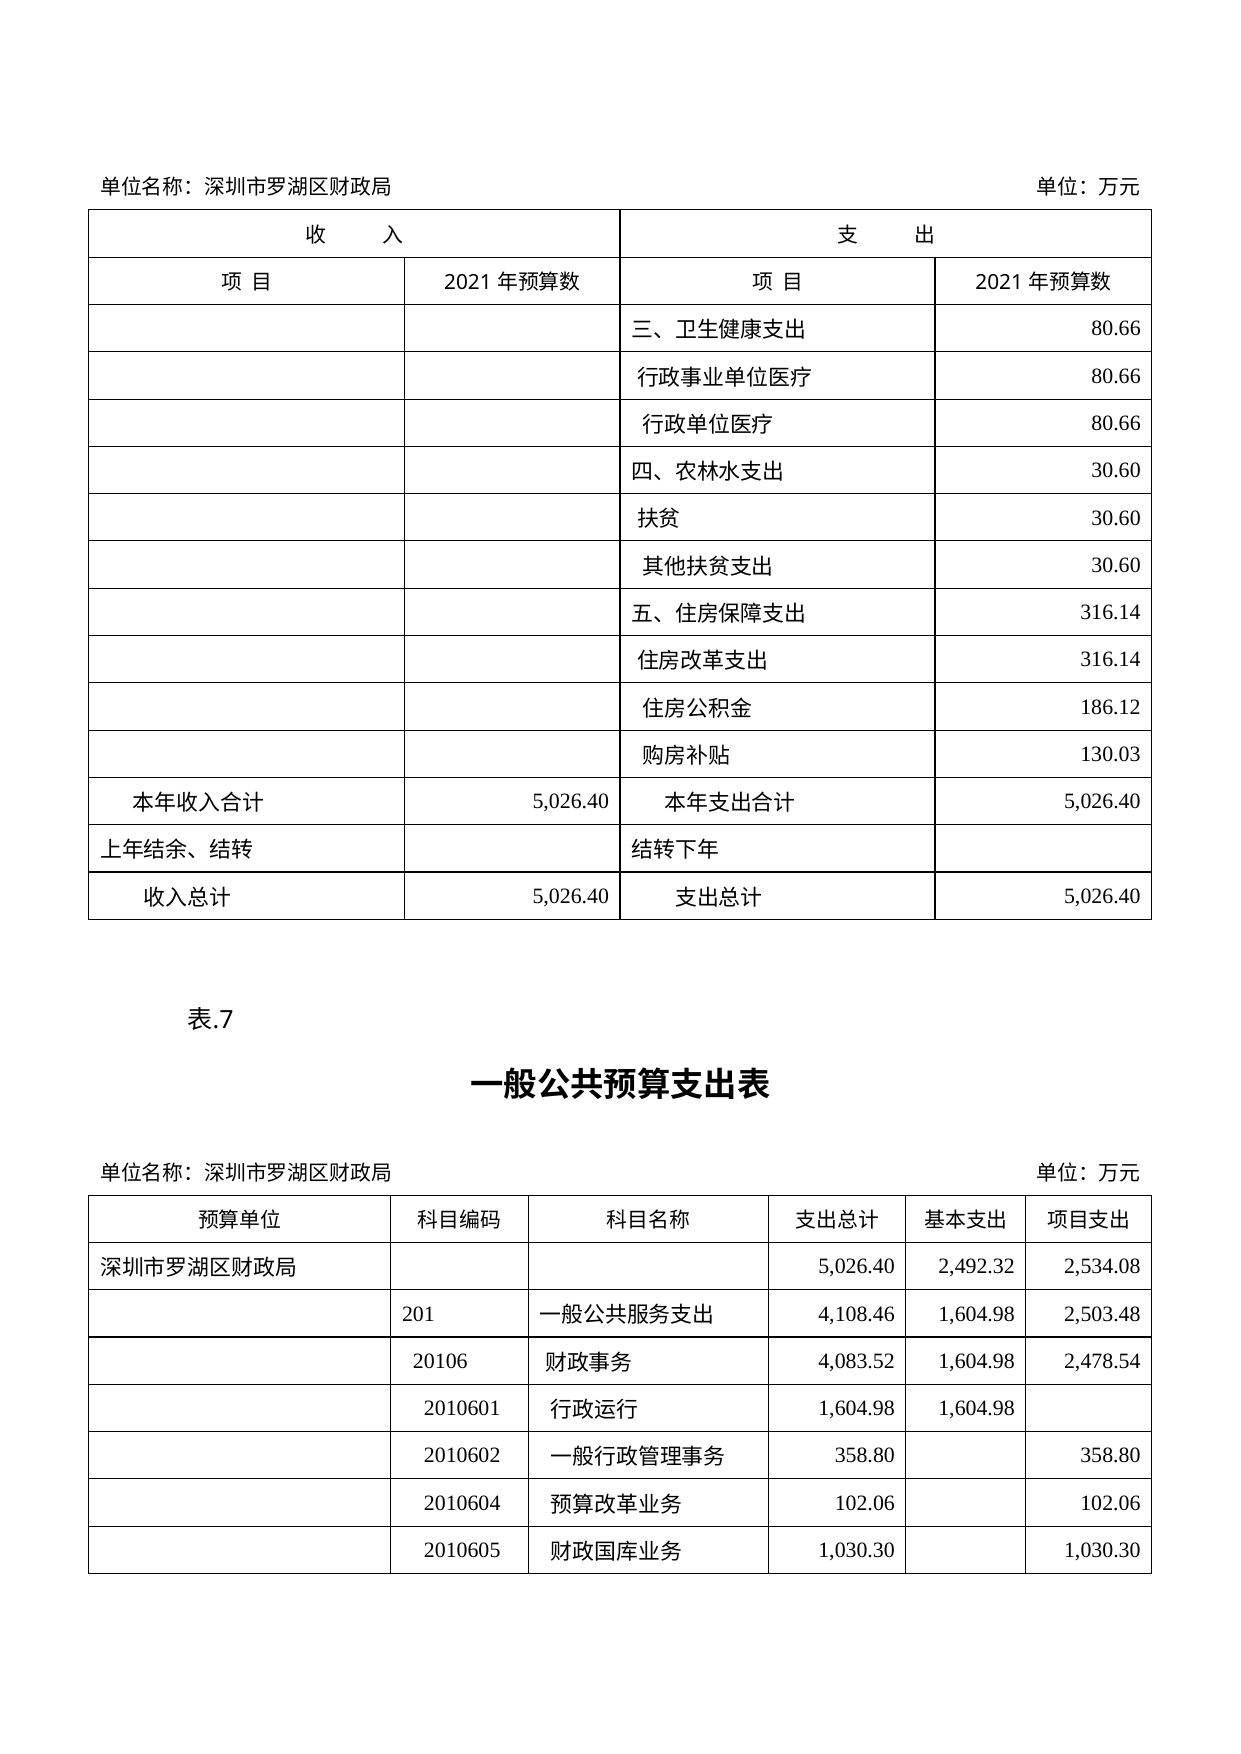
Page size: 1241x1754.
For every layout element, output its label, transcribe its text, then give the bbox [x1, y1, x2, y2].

table_cell 358.80 [769, 1432, 905, 1478]
table_cell 2021 年预算数 [936, 258, 1151, 304]
table_cell 102.06 [1026, 1479, 1151, 1526]
text 一般公共预算支出表 [187, 1050, 1053, 1115]
table_cell [391, 1243, 528, 1289]
table_cell [89, 1385, 390, 1431]
table_cell 2,534.08 [1026, 1243, 1151, 1289]
table_cell [405, 636, 619, 682]
table_cell [89, 1338, 390, 1384]
table_cell 2021 年预算数 [405, 258, 619, 304]
table_cell 5,026.40 [936, 778, 1151, 824]
table_cell 5,026.40 [405, 778, 619, 824]
table_cell 2,478.54 [1026, 1338, 1151, 1384]
table_cell 支出总计 [621, 873, 934, 919]
table_cell 2010605 [391, 1527, 528, 1573]
table_cell [89, 352, 404, 398]
table_cell 2010601 [391, 1385, 528, 1431]
table_cell 102.06 [769, 1479, 905, 1526]
table_cell 收入总计 [89, 873, 404, 919]
table_cell 支出总计 [769, 1196, 905, 1242]
table_cell [405, 494, 619, 540]
table_cell 5,026.40 [405, 873, 619, 919]
table_cell 住房改革支出 [621, 636, 934, 682]
table_cell [405, 305, 619, 351]
table_cell 购房补贴 [621, 731, 934, 777]
table_cell [89, 1527, 390, 1573]
table_cell 本年收入合计 [89, 778, 404, 824]
table_cell 上年结余、结转 [89, 825, 404, 871]
table_cell [529, 1243, 768, 1289]
table_cell [89, 636, 404, 682]
table_cell 1,604.98 [906, 1385, 1025, 1431]
table_cell 4,108.46 [769, 1290, 905, 1336]
table_cell [405, 400, 619, 446]
table_cell [405, 589, 619, 635]
table_cell 80.66 [936, 305, 1151, 351]
table_cell [89, 400, 404, 446]
table_cell [906, 1527, 1025, 1573]
table_cell [89, 1290, 390, 1336]
table_cell 四、农林水支出 [621, 447, 934, 493]
table_cell 4,083.52 [769, 1338, 905, 1384]
table_cell 1,604.98 [906, 1290, 1025, 1336]
table_cell [89, 305, 404, 351]
table_cell 行政单位医疗 [621, 400, 934, 446]
table_cell 30.60 [936, 447, 1151, 493]
table_cell 项 目 [621, 258, 934, 304]
table_cell 预算改革业务 [529, 1479, 768, 1526]
table_cell 五、住房保障支出 [621, 589, 934, 635]
table_cell [89, 541, 404, 588]
table_cell 项目支出 [1026, 1196, 1151, 1242]
table_cell 1,604.98 [906, 1338, 1025, 1384]
table_cell [1026, 1385, 1151, 1431]
table_cell 358.80 [1026, 1432, 1151, 1478]
text 表.7 [187, 985, 1053, 1050]
table_cell 三、卫生健康支出 [621, 305, 934, 351]
table_cell [89, 683, 404, 729]
table_cell 一般公共服务支出 [529, 1290, 768, 1336]
table_cell 316.14 [936, 589, 1151, 635]
table_cell 深圳市罗湖区财政局 [89, 1243, 390, 1289]
table_cell 2010602 [391, 1432, 528, 1478]
table_cell [89, 589, 404, 635]
table_cell 项 目 [89, 258, 404, 304]
table_cell 2010604 [391, 1479, 528, 1526]
table_cell 2,492.32 [906, 1243, 1025, 1289]
table_cell 5,026.40 [769, 1243, 905, 1289]
table_cell 财政事务 [529, 1338, 768, 1384]
table_cell [89, 1432, 390, 1478]
table_header 单位名称：深圳市罗湖区财政局 [89, 162, 935, 209]
table_cell 30.60 [936, 541, 1151, 588]
table_cell [405, 683, 619, 729]
table_cell [89, 447, 404, 493]
table_cell 结转下年 [621, 825, 934, 871]
table_cell 1,030.30 [769, 1527, 905, 1573]
table_cell 行政事业单位医疗 [621, 352, 934, 398]
table_cell 1,030.30 [1026, 1527, 1151, 1573]
table_cell 80.66 [936, 352, 1151, 398]
table_cell 支 出 [621, 210, 1151, 257]
table_header 单位：万元 [906, 1147, 1152, 1194]
table_cell 预算单位 [89, 1196, 390, 1242]
table_header 单位名称：深圳市罗湖区财政局 [89, 1147, 906, 1194]
table_cell 20106 [391, 1338, 528, 1384]
table_cell 80.66 [936, 400, 1151, 446]
table_cell 316.14 [936, 636, 1151, 682]
table_cell 行政运行 [529, 1385, 768, 1431]
table_cell 住房公积金 [621, 683, 934, 729]
table_cell 基本支出 [906, 1196, 1025, 1242]
table_cell 30.60 [936, 494, 1151, 540]
table_cell [405, 541, 619, 588]
table_cell 本年支出合计 [621, 778, 934, 824]
table_cell 5,026.40 [936, 873, 1151, 919]
table_cell [405, 352, 619, 398]
table_cell [405, 825, 619, 871]
table_cell [89, 731, 404, 777]
table_cell 186.12 [936, 683, 1151, 729]
table_cell [936, 825, 1151, 871]
table_cell 130.03 [936, 731, 1151, 777]
table_cell [405, 447, 619, 493]
table_cell [906, 1432, 1025, 1478]
table_cell 1,604.98 [769, 1385, 905, 1431]
table_cell 科目编码 [391, 1196, 528, 1242]
table_cell 其他扶贫支出 [621, 541, 934, 588]
table_cell 财政国库业务 [529, 1527, 768, 1573]
table_cell [89, 1479, 390, 1526]
table_cell 扶贫 [621, 494, 934, 540]
table_header 单位：万元 [935, 162, 1152, 209]
table_cell [89, 494, 404, 540]
table_cell [906, 1479, 1025, 1526]
table_cell 收 入 [89, 210, 619, 257]
table_cell 201 [391, 1290, 528, 1336]
table_cell 一般行政管理事务 [529, 1432, 768, 1478]
table_cell 科目名称 [529, 1196, 768, 1242]
table_cell [405, 731, 619, 777]
table_cell 2,503.48 [1026, 1290, 1151, 1336]
